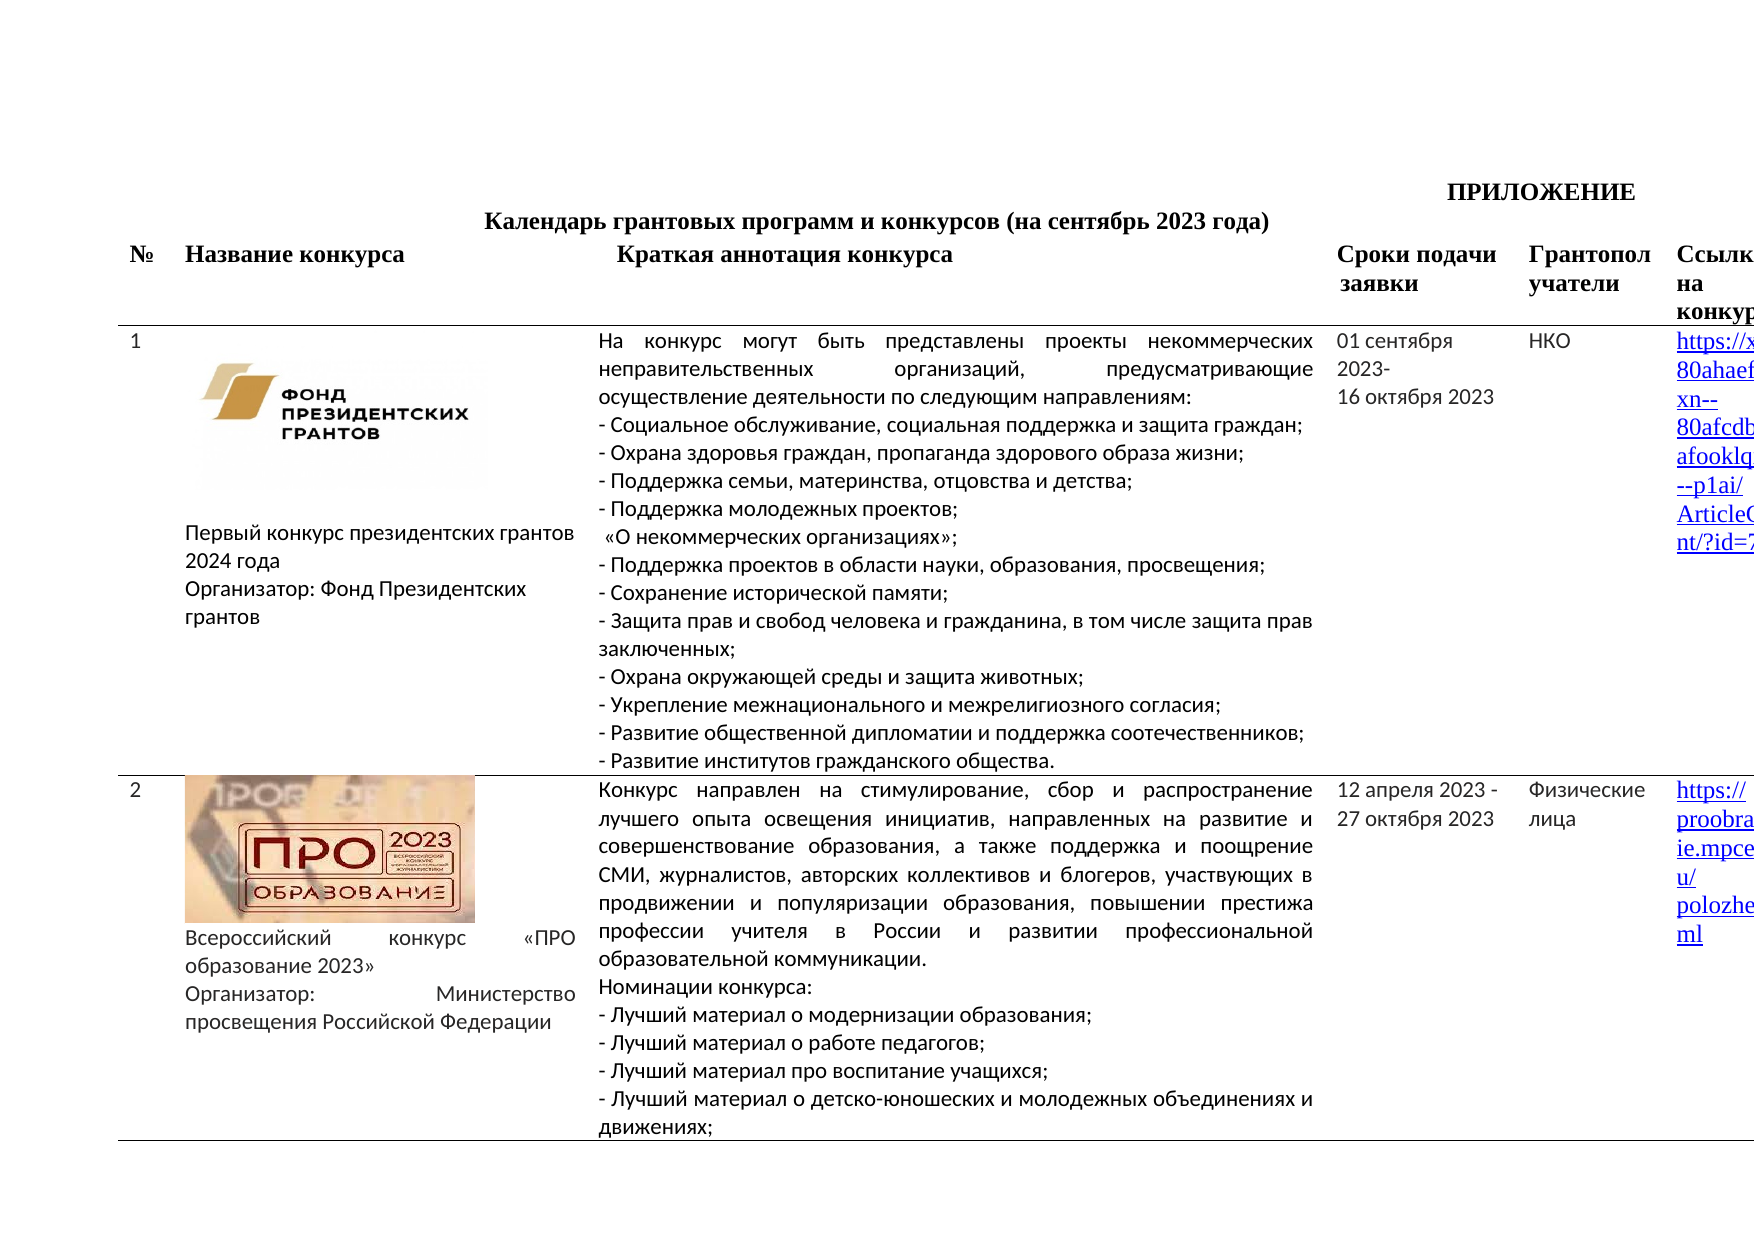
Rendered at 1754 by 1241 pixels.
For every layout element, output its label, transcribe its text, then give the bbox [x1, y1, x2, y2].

table_cell 1 [118, 326, 174, 774]
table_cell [587, 776, 1325, 1140]
table_header Сроки подачи заявки [1325, 239, 1517, 325]
table_cell Физические лица [1518, 776, 1665, 1140]
table_header Грантополучатели [1518, 239, 1665, 325]
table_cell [1665, 776, 1754, 1140]
table_header Ссылки на конкурсы [1665, 239, 1754, 325]
picture [184, 326, 488, 490]
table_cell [174, 776, 587, 1140]
table_cell 01 сентября 2023- 16 октября 2023 [1325, 326, 1517, 774]
picture [184, 775, 475, 924]
table_cell https://xn--80ahaefyxhn.xn--80afcdbalict6afooklqi5o.xn--p1ai/ArticleContent/?id=78 [1665, 326, 1754, 774]
table_cell Первый конкурс президентских грантов 2024 года Организатор: Фонд Президентских грантов [174, 326, 587, 774]
table_cell 2 [118, 776, 174, 1140]
table_header Краткая аннотация конкурса [587, 239, 1325, 325]
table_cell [1325, 776, 1517, 1140]
table_header Название конкурса [174, 239, 587, 325]
table_cell На конкурс могут быть представлены проекты некоммерческих неправительственных организаций, предусматривающие осуществление деятельности по следующим направлениям: - Социальное обслуживание, социальная поддержка и защита граждан; - Охрана здоровья граждан, пропаганда здорового образа жизни; - Поддержка семьи, материнства, отцовства и детства; - Поддержка молодежных проектов; «О некоммерческих организациях»; - Поддержка проектов в области науки, образования, просвещения; - Сохранение исторической памяти; - Защита прав и свобод человека и гражданина, в том числе защита прав заключенных; - Охрана окружающей среды и защита животных; - Укрепление межнационального и межрелигиозного согласия; - Развитие общественной дипломатии и поддержка соотечественников; - Развитие институтов гражданского общества. [587, 326, 1325, 774]
text Календарь грантовых программ и конкурсов (на сентябрь 2023 года) [118, 206, 1636, 235]
table_header № [118, 239, 174, 325]
text ПРИЛОЖЕНИЕ [118, 177, 1636, 206]
table_cell НКО [1518, 326, 1665, 774]
